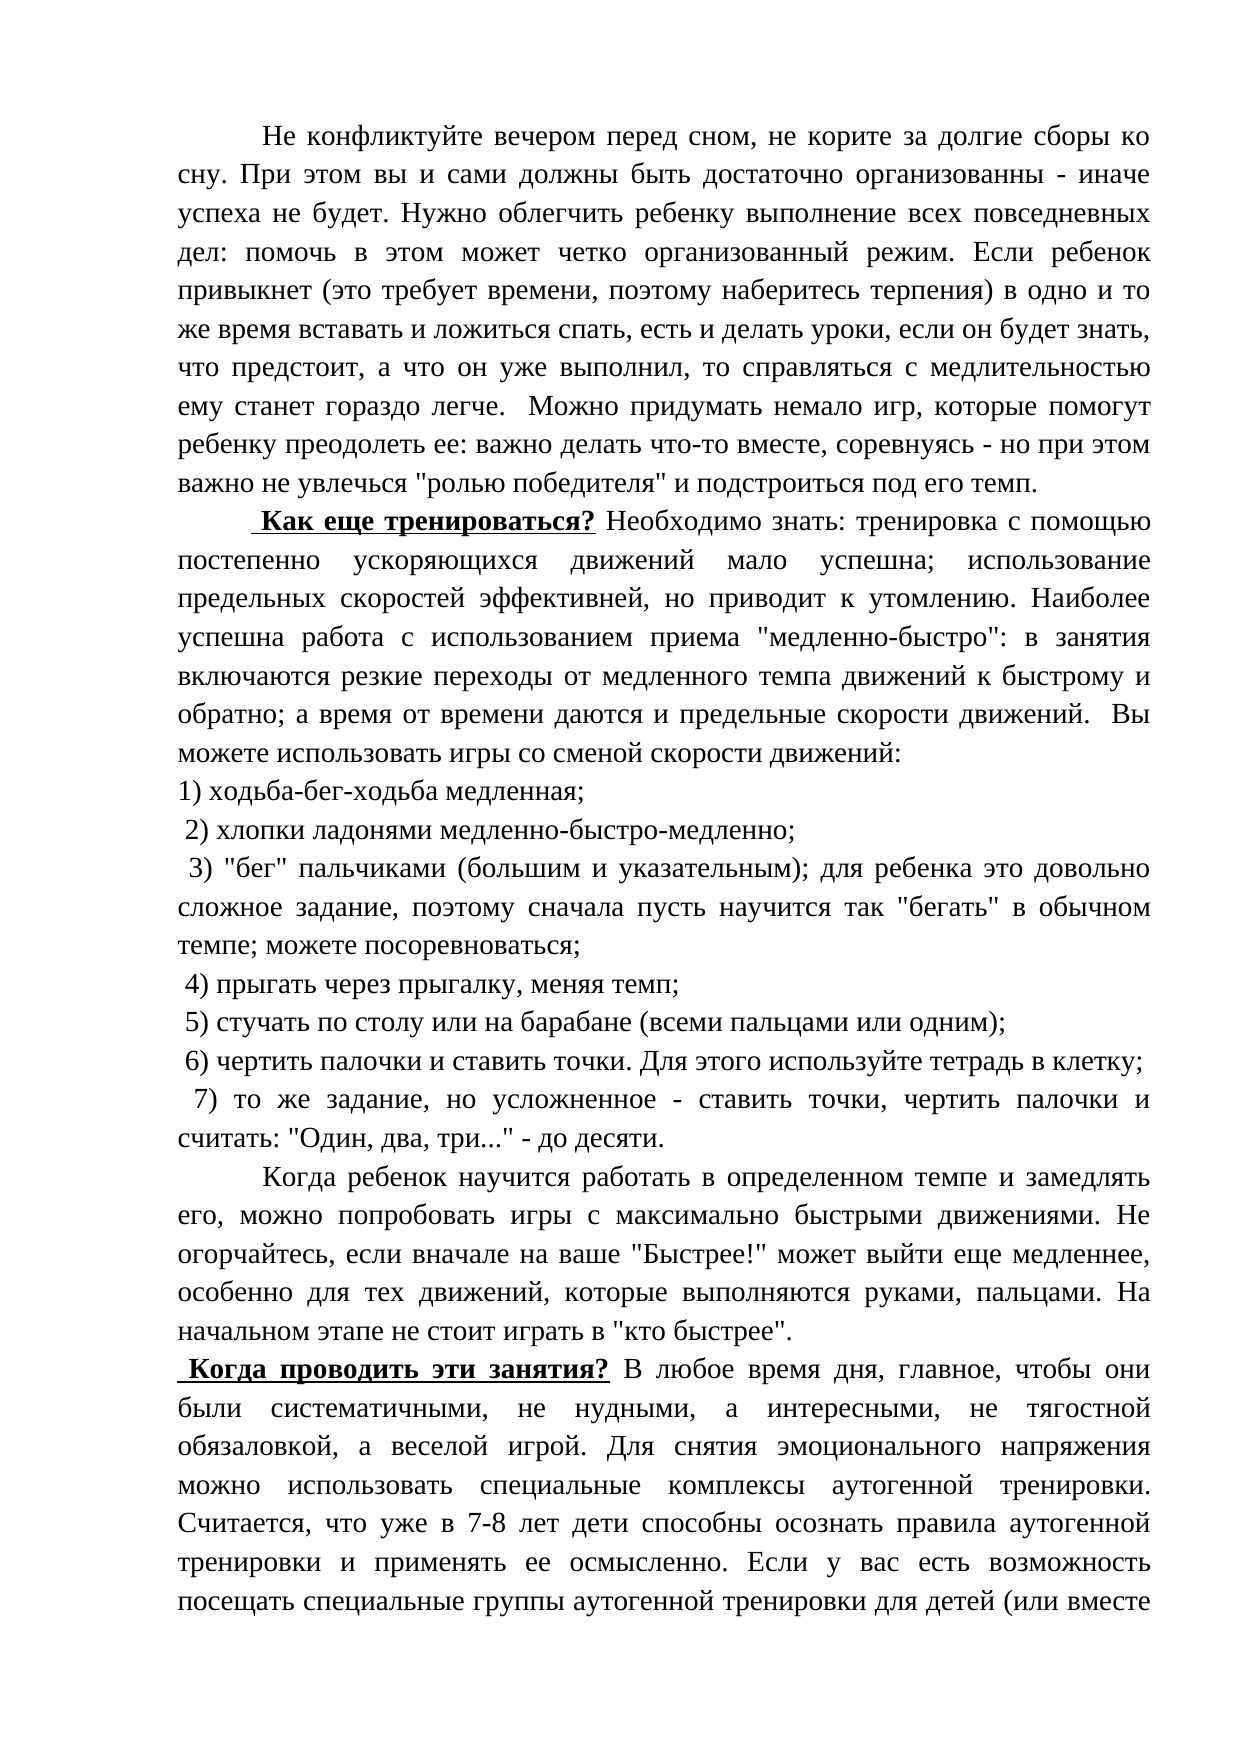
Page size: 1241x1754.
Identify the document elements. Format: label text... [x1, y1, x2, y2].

text 5) стучать по столу или на барабане (всеми пальцами или одним); [177, 1004, 1152, 1038]
text 4) прыгать через прыгалку, меняя темп; [177, 966, 1152, 999]
text 3) "бег" пальчиками (большим и указательным); для ребенка это довольно сложное задание, поэтому сначала пусть научится так "бегать" в обычном темпе; можете посоревноваться; [177, 850, 1152, 961]
text Не конфликтуйте вечером перед сном, не корите за долгие сборы ко сну. При этом вы и сами должны быть достаточно организованны - иначе успеха не будет. Нужно облегчить ребенку выполнение всех повседневных дел: помочь в этом может четко организованный режим. Если ребенок привыкнет (это требует времени, поэтому наберитесь терпения) в одно и то же время вставать и ложиться спать, есть и делать уроки, если он будет знать, что предстоит, а что он уже выполнил, то справляться с медлительностью ему станет гораздо легче. Можно придумать немало игр, которые помогут ребенку преодолеть ее: важно делать что-то вместе, соревнуясь - но при этом важно не увлечься "ролью победителя" и подстроиться под его темп. [177, 118, 1152, 498]
text Когда ребенок научится работать в определенном темпе и замедлять его, можно попробовать игры с максимально быстрыми движениями. Не огорчайтесь, если вначале на ваше "Быстрее!" может выйти еще медленнее, особенно для тех движений, которые выполняются руками, пальцами. На начальном этапе не стоит играть в "кто быстрее". [177, 1159, 1152, 1346]
text 1) ходьба-бег-ходьба медленная; [177, 773, 1152, 807]
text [177, 1351, 1152, 1616]
text 2) хлопки ладонями медленно-быстро-медленно; [177, 812, 1152, 845]
text 6) чертить палочки и ставить точки. Для этого используйте тетрадь в клетку; [177, 1043, 1152, 1077]
text 7) то же задание, но усложненное - ставить точки, чертить палочки и считать: "Один, два, три..." - до десяти. [177, 1082, 1152, 1154]
text Как еще тренироваться? Необходимо знать: тренировка с помощью постепенно ускоряющихся движений мало успешна; использование предельных скоростей эффективней, но приводит к утомлению. Наиболее успешна работа с использованием приема "медленно-быстро": в занятия включаются резкие переходы от медленного темпа движений к быстрому и обратно; а время от времени даются и предельные скорости движений. Вы можете использовать игры со сменой скорости движений: [177, 503, 1152, 768]
